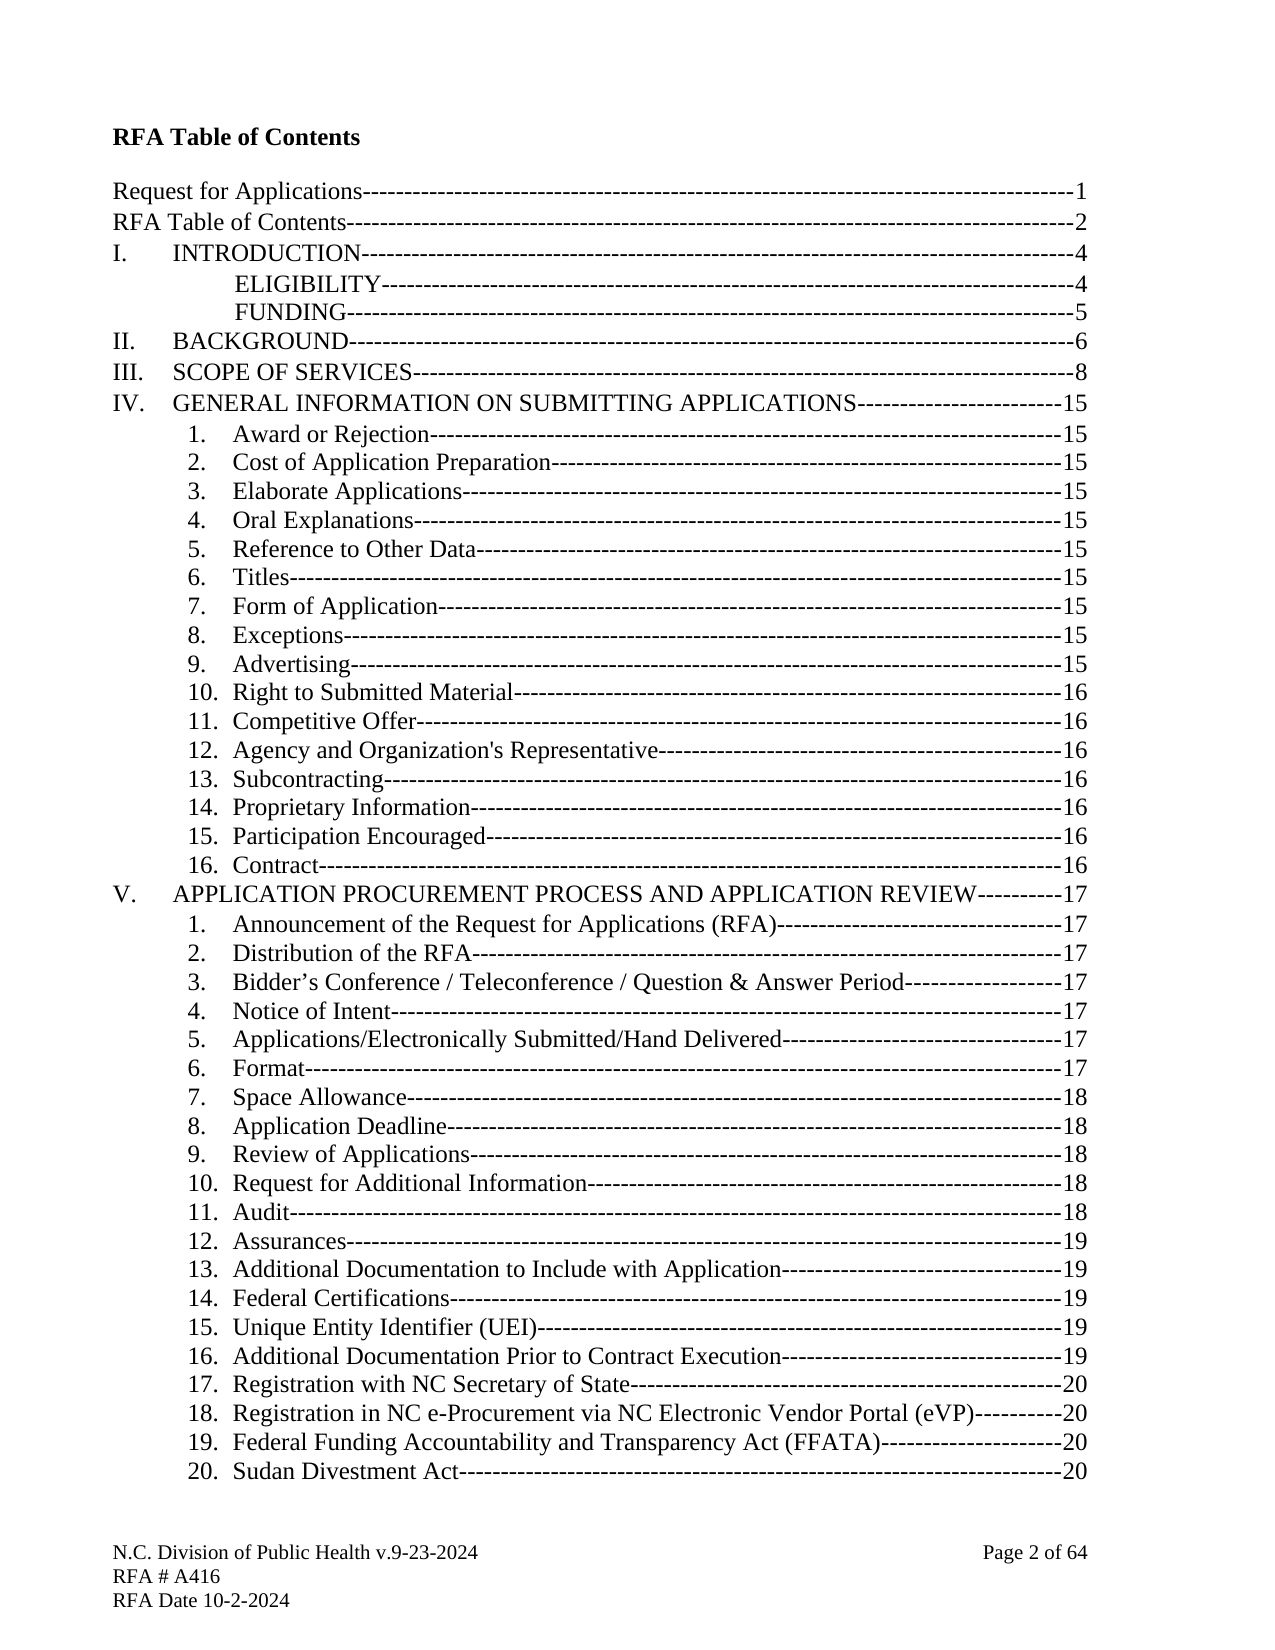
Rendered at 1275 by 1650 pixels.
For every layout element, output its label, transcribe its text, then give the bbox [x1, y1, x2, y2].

text 9. Advertising 15 [187, 649, 1162, 677]
text 12. Assurances 19 [187, 1226, 1162, 1254]
text Request for Applications 1 [112, 176, 1162, 205]
text 7. Space Allowance 18 [187, 1082, 1162, 1111]
text 4. Notice of Intent 17 [187, 996, 1162, 1024]
text 19. Federal Funding Accountability and Transparency Act (FFATA) 20 [187, 1427, 1162, 1456]
text 11. Audit 18 [187, 1197, 1162, 1226]
text 17. Registration with NC Secretary of State 20 [187, 1369, 1162, 1398]
text 9. Review of Applications 18 [187, 1139, 1162, 1168]
text 2. Cost of Application Preparation 15 [187, 447, 1162, 476]
text 7. Form of Application 15 [187, 591, 1162, 620]
text FUNDING 5 [112, 297, 1162, 326]
text 16. Contract 16 [187, 850, 1162, 879]
text 5. Applications/Electronically Submitted/Hand Delivered 17 [187, 1024, 1162, 1053]
text 14. Proprietary Information 16 [187, 792, 1162, 821]
text II. BACKGROUND 6 [112, 326, 1162, 355]
text 3. Bidder’s Conference / Teleconference / Question & Answer Period 17 [187, 967, 1162, 996]
text 5. Reference to Other Data 15 [187, 534, 1162, 562]
text 4. Oral Explanations 15 [187, 505, 1162, 534]
text 6. Titles 15 [187, 562, 1162, 591]
text IV. GENERAL INFORMATION ON SUBMITTING APPLICATIONS 15 [112, 388, 1162, 417]
text 13. Subcontracting 16 [187, 764, 1162, 792]
text 14. Federal Certifications 19 [187, 1283, 1162, 1312]
text 1. Announcement of the Request for Applications (RFA) 17 [187, 909, 1162, 938]
text V. APPLICATION PROCUREMENT PROCESS AND APPLICATION REVIEW 17 [112, 879, 1162, 907]
text ELIGIBILITY 4 [112, 269, 1162, 297]
text 2. Distribution of the RFA 17 [187, 938, 1162, 967]
text 10. Right to Submitted Material 16 [187, 677, 1162, 706]
subtitle RFA Table of Contents [112, 122, 1162, 151]
text 6. Format 17 [187, 1053, 1162, 1082]
text 3. Elaborate Applications 15 [187, 476, 1162, 505]
text 11. Competitive Offer 16 [187, 706, 1162, 735]
text 8. Application Deadline 18 [187, 1111, 1162, 1139]
text 10. Request for Additional Information 18 [187, 1168, 1162, 1197]
text RFA Table of Contents 2 [112, 207, 1162, 236]
text 16. Additional Documentation Prior to Contract Execution 19 [187, 1341, 1162, 1369]
text 20. Sudan Divestment Act 20 [187, 1456, 1162, 1484]
text I. INTRODUCTION 4 [112, 238, 1162, 267]
text 15. Unique Entity Identifier (UEI) 19 [187, 1312, 1162, 1341]
text 1. Award or Rejection 15 [187, 419, 1162, 447]
text 18. Registration in NC e-Procurement via NC Electronic Vendor Portal (eVP) 20 [187, 1398, 1162, 1427]
text 13. Additional Documentation to Include with Application 19 [187, 1254, 1162, 1283]
text 8. Exceptions 15 [187, 620, 1162, 649]
text 12. Agency and Organization's Representative 16 [187, 735, 1162, 764]
text 15. Participation Encouraged 16 [187, 821, 1162, 850]
text III. SCOPE OF SERVICES 8 [112, 357, 1162, 386]
